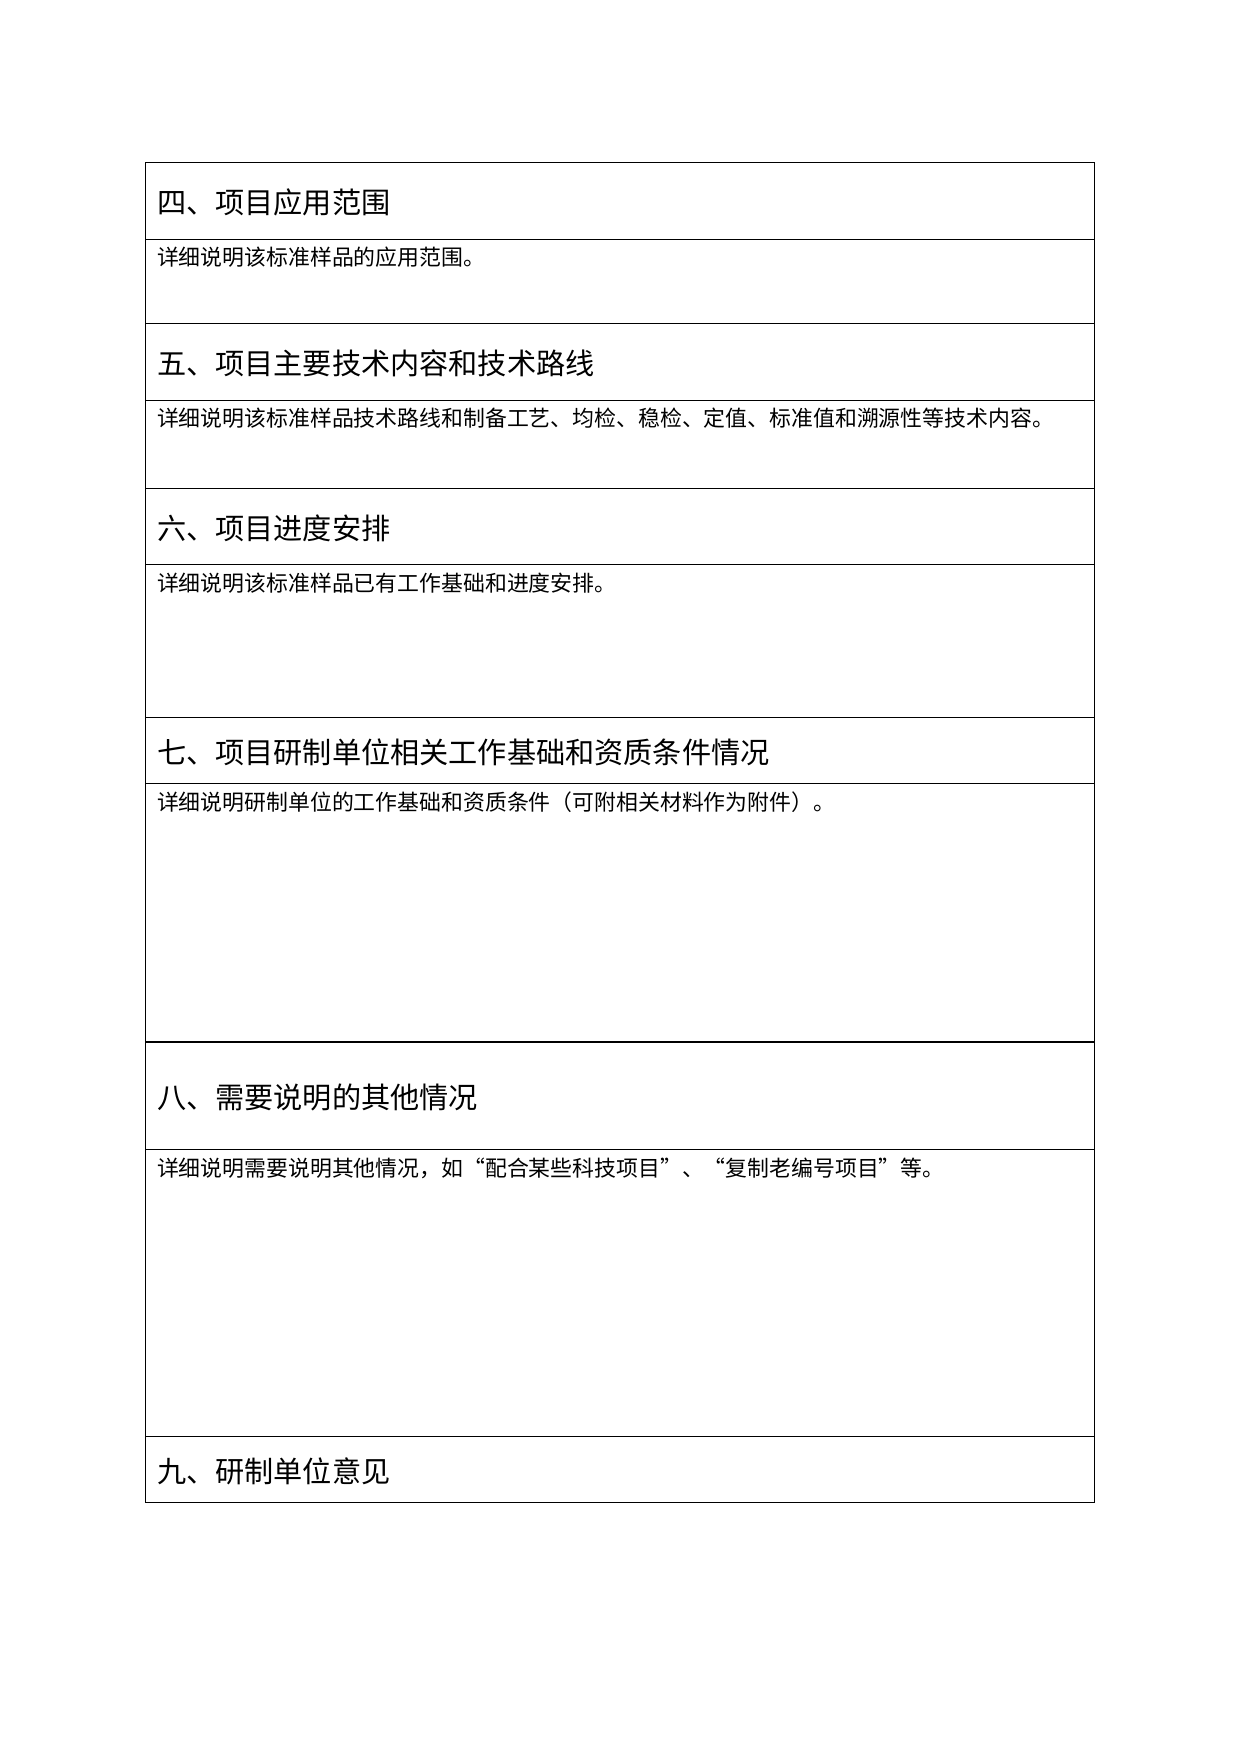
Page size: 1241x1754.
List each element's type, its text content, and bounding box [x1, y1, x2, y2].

table_cell 四、项目应用范围 [146, 163, 1094, 239]
table_cell 详细说明该标准样品的应用范围。 [146, 240, 1094, 323]
table_cell 九、研制单位意见 [146, 1437, 1094, 1502]
table_cell 详细说明该标准样品技术路线和制备工艺、均检、稳检、定值、标准值和溯源性等技术内容。 [146, 401, 1094, 488]
table_cell 五、项目主要技术内容和技术路线 [146, 324, 1094, 400]
table_cell 六、项目进度安排 [146, 489, 1094, 564]
table_cell 详细说明需要说明其他情况，如“配合某些科技项目”、“复制老编号项目”等。 [146, 1150, 1094, 1436]
table_cell 八、需要说明的其他情况 [146, 1043, 1094, 1149]
table_cell 详细说明该标准样品已有工作基础和进度安排。 [146, 565, 1094, 717]
table_cell 详细说明研制单位的工作基础和资质条件（可附相关材料作为附件）。 [146, 784, 1094, 1041]
table_cell 七、项目研制单位相关工作基础和资质条件情况 [146, 718, 1094, 783]
